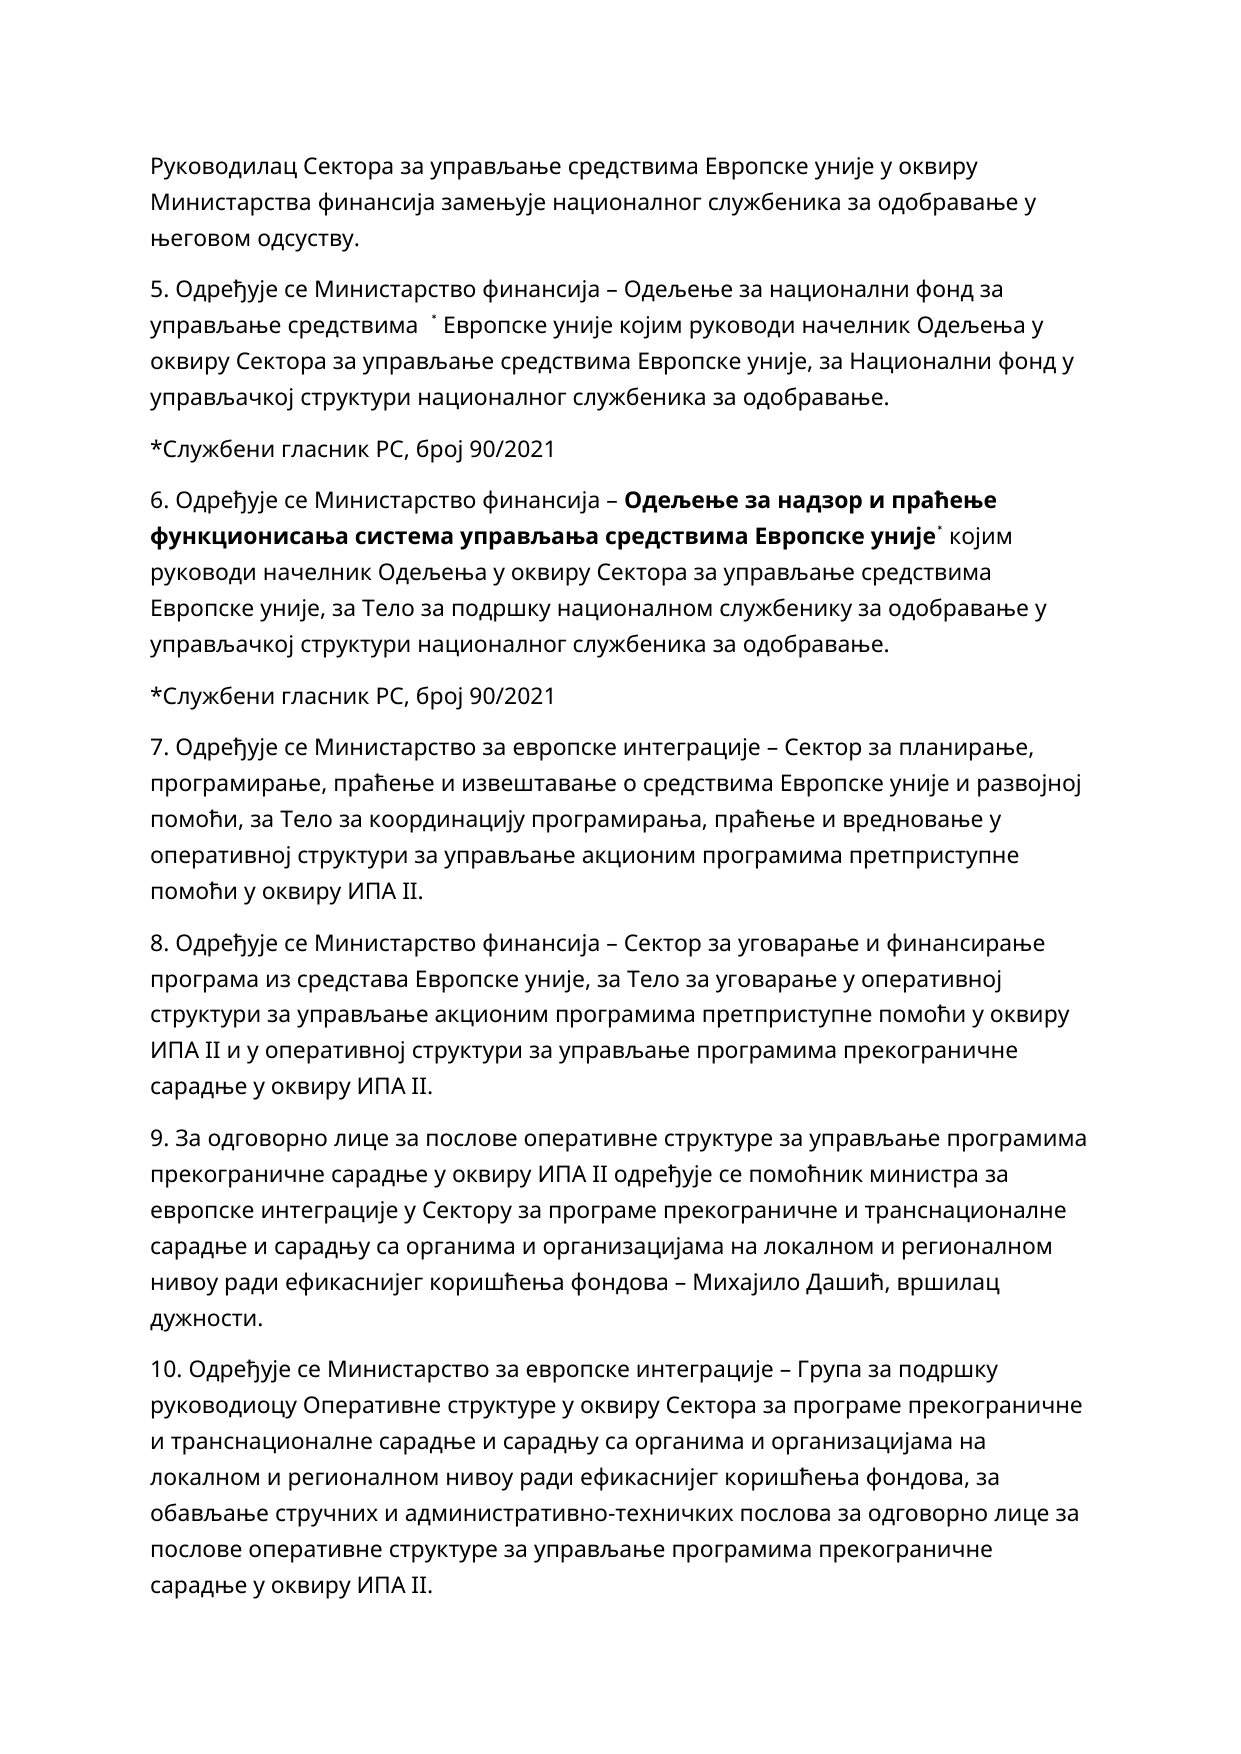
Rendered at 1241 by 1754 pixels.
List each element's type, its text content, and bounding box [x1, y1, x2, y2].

text *Службени гласник РС, број 90/2021 [150, 680, 1090, 711]
text 8. Одређује се Министарство финансија – Сектор за уговарање и финансирање програма из средстава Европске уније, за Тело за уговарање у оперативној структури за управљање акционим програмима претприступне помоћи у оквиру ИПА II и у оперативној структури за управљање програмима прекограничне сарадње у оквиру ИПА II. [150, 927, 1090, 1102]
text *Службени гласник РС, број 90/2021 [150, 433, 1090, 464]
text 9. За одговорно лице за послове оперативне структуре за управљање програмима прекограничне сарадње у оквиру ИПА II одређује се помоћник министра за европске интеграције у Сектору за програме прекограничне и транснационалне сарадње и сарадњу са органима и организацијама на локалном и регионалном нивоу ради ефикаснијег коришћења фондова – Михајило Дашић, вршилац дужности. [150, 1122, 1090, 1333]
text 7. Одређује се Министарство за европске интеграције – Сектор за планирање, програмирање, праћење и извештавање о средствима Европске уније и развојној помоћи, за Тело за координацију програмирања, праћење и вредновање у оперативној структури за управљање акционим програмима претприступне помоћи у оквиру ИПА II. [150, 731, 1090, 906]
text Руководилац Сектора за управљање средствима Европске уније у oквиру Mинистaрствa финaнсиja замењује националног службеника за одобравање у његовом одсуству. [150, 150, 1090, 253]
text 10. Одређује се Министарство за европске интеграције – Група за подршку руководиоцу Оперативне структуре у оквиру Сектора за програме прекограничне и транснационалне сарадње и сарадњу са органима и организацијама на локалном и регионалном нивоу ради ефикаснијег коришћења фондова, за обављање стручних и административно-техничких послова за одговорно лице за послове оперативне структуре за управљање програмима прекограничне сарадње у оквиру ИПА II. [150, 1353, 1090, 1600]
text 5. Одређује се Министарство финансија – Одељење за национални фонд за управљање средствима * Европске уније којим руководи начелник Одељења у оквиру Сектора за управљање средствима Европске уније, за Национални фонд у управљачкој структури националног службеника за одобравање. [150, 273, 1090, 412]
text 6. Одређује се Министарство финансија – Одељење за надзор и праћење функционисања система управљања средствима Европске уније* којим руководи начелник Одељења у оквиру Сектора за управљање средствима Европске уније, за Тело за подршку националном службенику за одобравање у управљачкој структури националног службеника за одобравање. [150, 484, 1090, 659]
